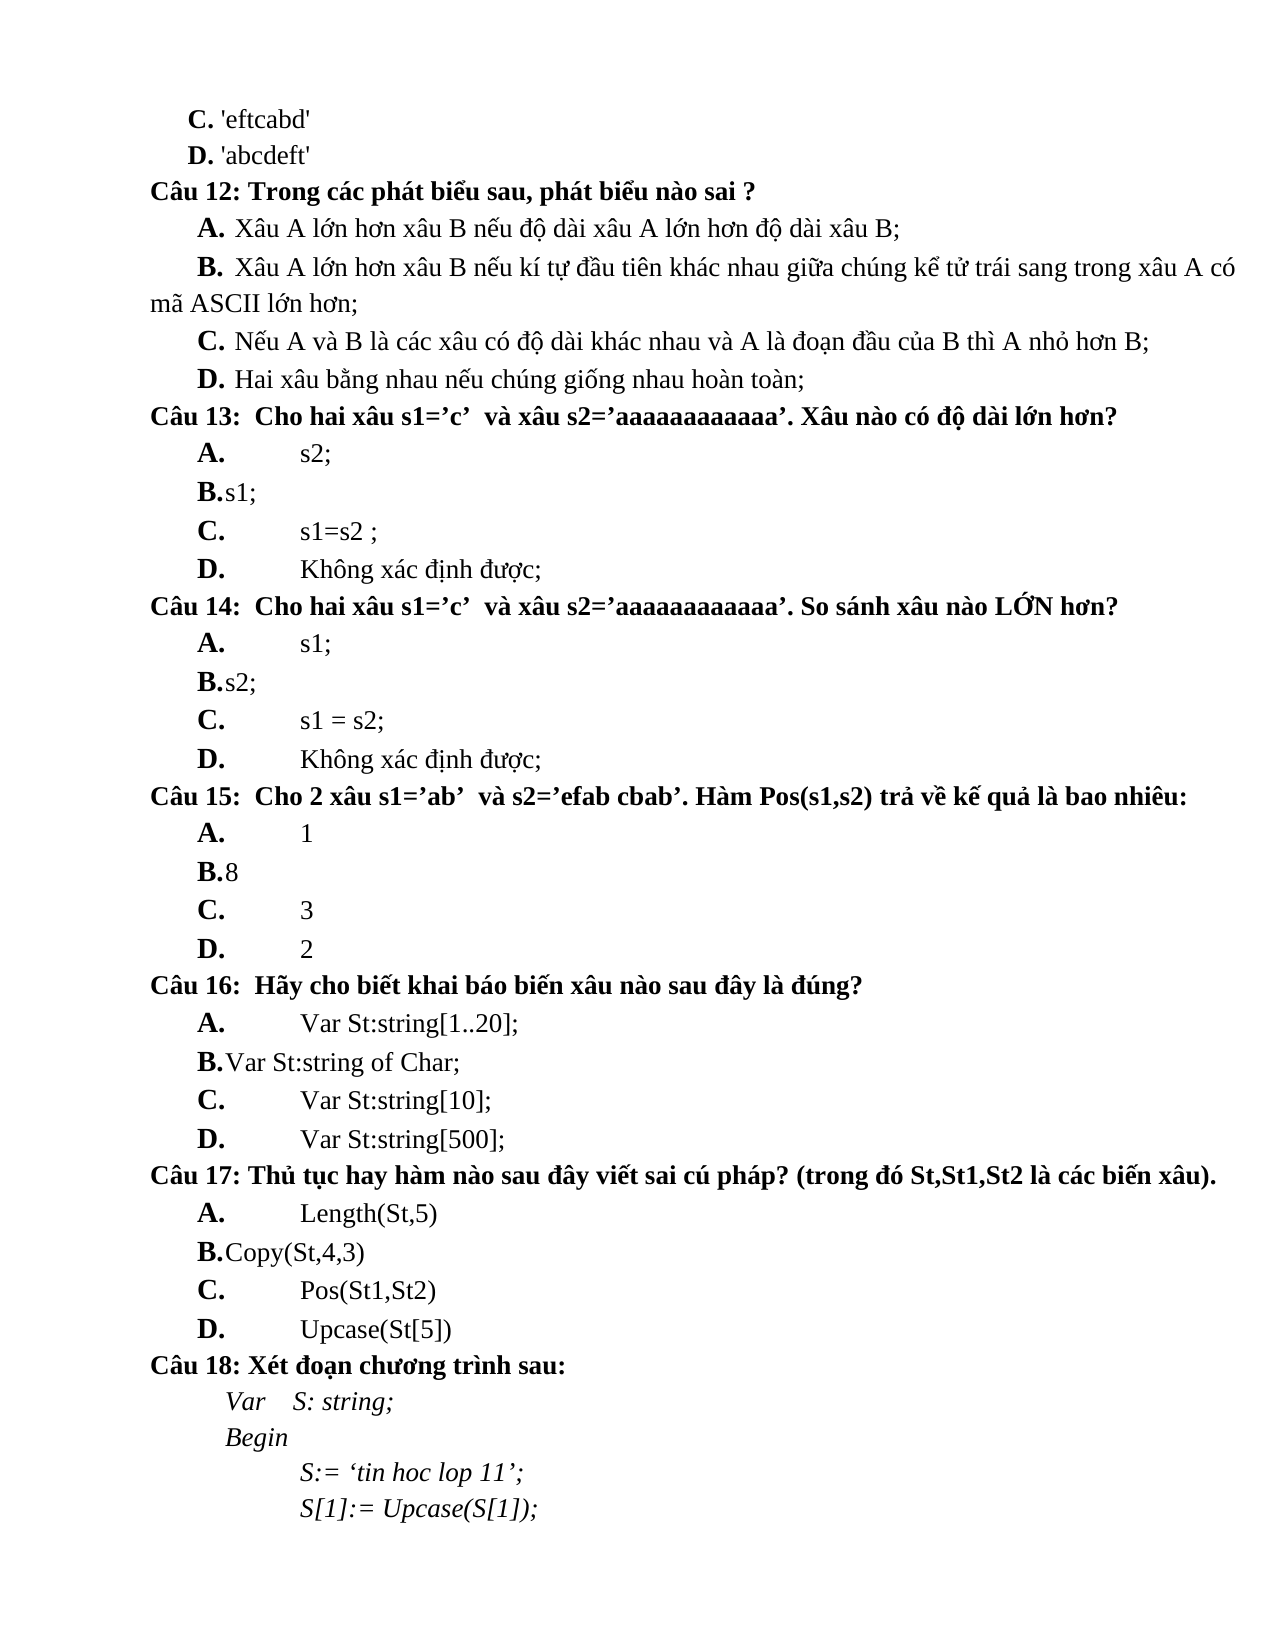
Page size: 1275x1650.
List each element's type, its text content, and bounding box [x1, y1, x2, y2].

text Câu 15: Cho 2 xâu s1=’ab’ và s2=’efab cbab’. Hàm Pos(s1,s2) trả về kế quả là bao nhiêu: [150, 779, 1237, 811]
list Xâu A lớn hơn xâu B nếu độ dài xâu A lớn hơn độ dài xâu B; [150, 210, 1237, 244]
text Begin [225, 1421, 1237, 1452]
list 3 [150, 892, 1237, 926]
text S:= ‘tin hoc lop 11’; [225, 1456, 1237, 1488]
list Copy(St,4,3) [150, 1234, 1237, 1267]
list Var St:string[500]; [150, 1121, 1237, 1154]
list s1; [150, 625, 1237, 659]
list Var St:string[10]; [150, 1082, 1237, 1116]
list 2 [150, 931, 1237, 964]
list Hai xâu bằng nhau nếu chúng giống nhau hoàn toàn; [150, 361, 1237, 395]
list s2; [150, 664, 1237, 697]
list s1 = s2; [150, 702, 1237, 736]
list s2; [150, 436, 1237, 469]
text Var S: string; [225, 1385, 1237, 1416]
list s1=s2 ; [150, 513, 1237, 546]
list Length(St,5) [150, 1195, 1237, 1229]
text Câu 12: Trong các phát biểu sau, phát biểu nào sai ? [150, 174, 1237, 206]
text Câu 13: Cho hai xâu s1=’c’ và xâu s2=’aaaaaaaaaaaa’. Xâu nào có độ dài lớn hơn? [150, 400, 1237, 431]
list Var St:string of Char; [150, 1044, 1237, 1077]
text Câu 14: Cho hai xâu s1=’c’ và xâu s2=’aaaaaaaaaaaa’. So sánh xâu nào LỚN hơn? [150, 590, 1237, 621]
list 8 [150, 854, 1237, 887]
list Không xác định được; [150, 551, 1237, 585]
list Upcase(St[5]) [150, 1311, 1237, 1344]
list Var St:string[1..20]; [150, 1005, 1237, 1039]
text Câu 18: Xét đoạn chương trình sau: [150, 1349, 1237, 1380]
text S[1]:= Upcase(S[1]); [225, 1492, 1237, 1523]
text Câu 16: Hãy cho biết khai báo biến xâu nào sau đây là đúng? [150, 969, 1237, 1001]
text D. 'abcdeft' [150, 139, 1237, 170]
text Câu 17: Thủ tục hay hàm nào sau đây viết sai cú pháp? (trong đó St,St1,St2 là các biến xâu). [150, 1159, 1237, 1191]
list Pos(St1,St2) [150, 1272, 1237, 1306]
list Không xác định được; [150, 741, 1237, 774]
list 1 [150, 815, 1237, 849]
list Xâu A lớn hơn xâu B nếu kí tự đầu tiên khác nhau giữa chúng kể tử trái sang trong xâu A có mã ASCII lớn hơn; [150, 249, 1237, 318]
list s1; [150, 474, 1237, 508]
list Nếu A và B là các xâu có độ dài khác nhau và A là đoạn đầu của B thì A nhỏ hơn B; [150, 323, 1237, 356]
text C. 'eftcabd' [150, 103, 1237, 134]
